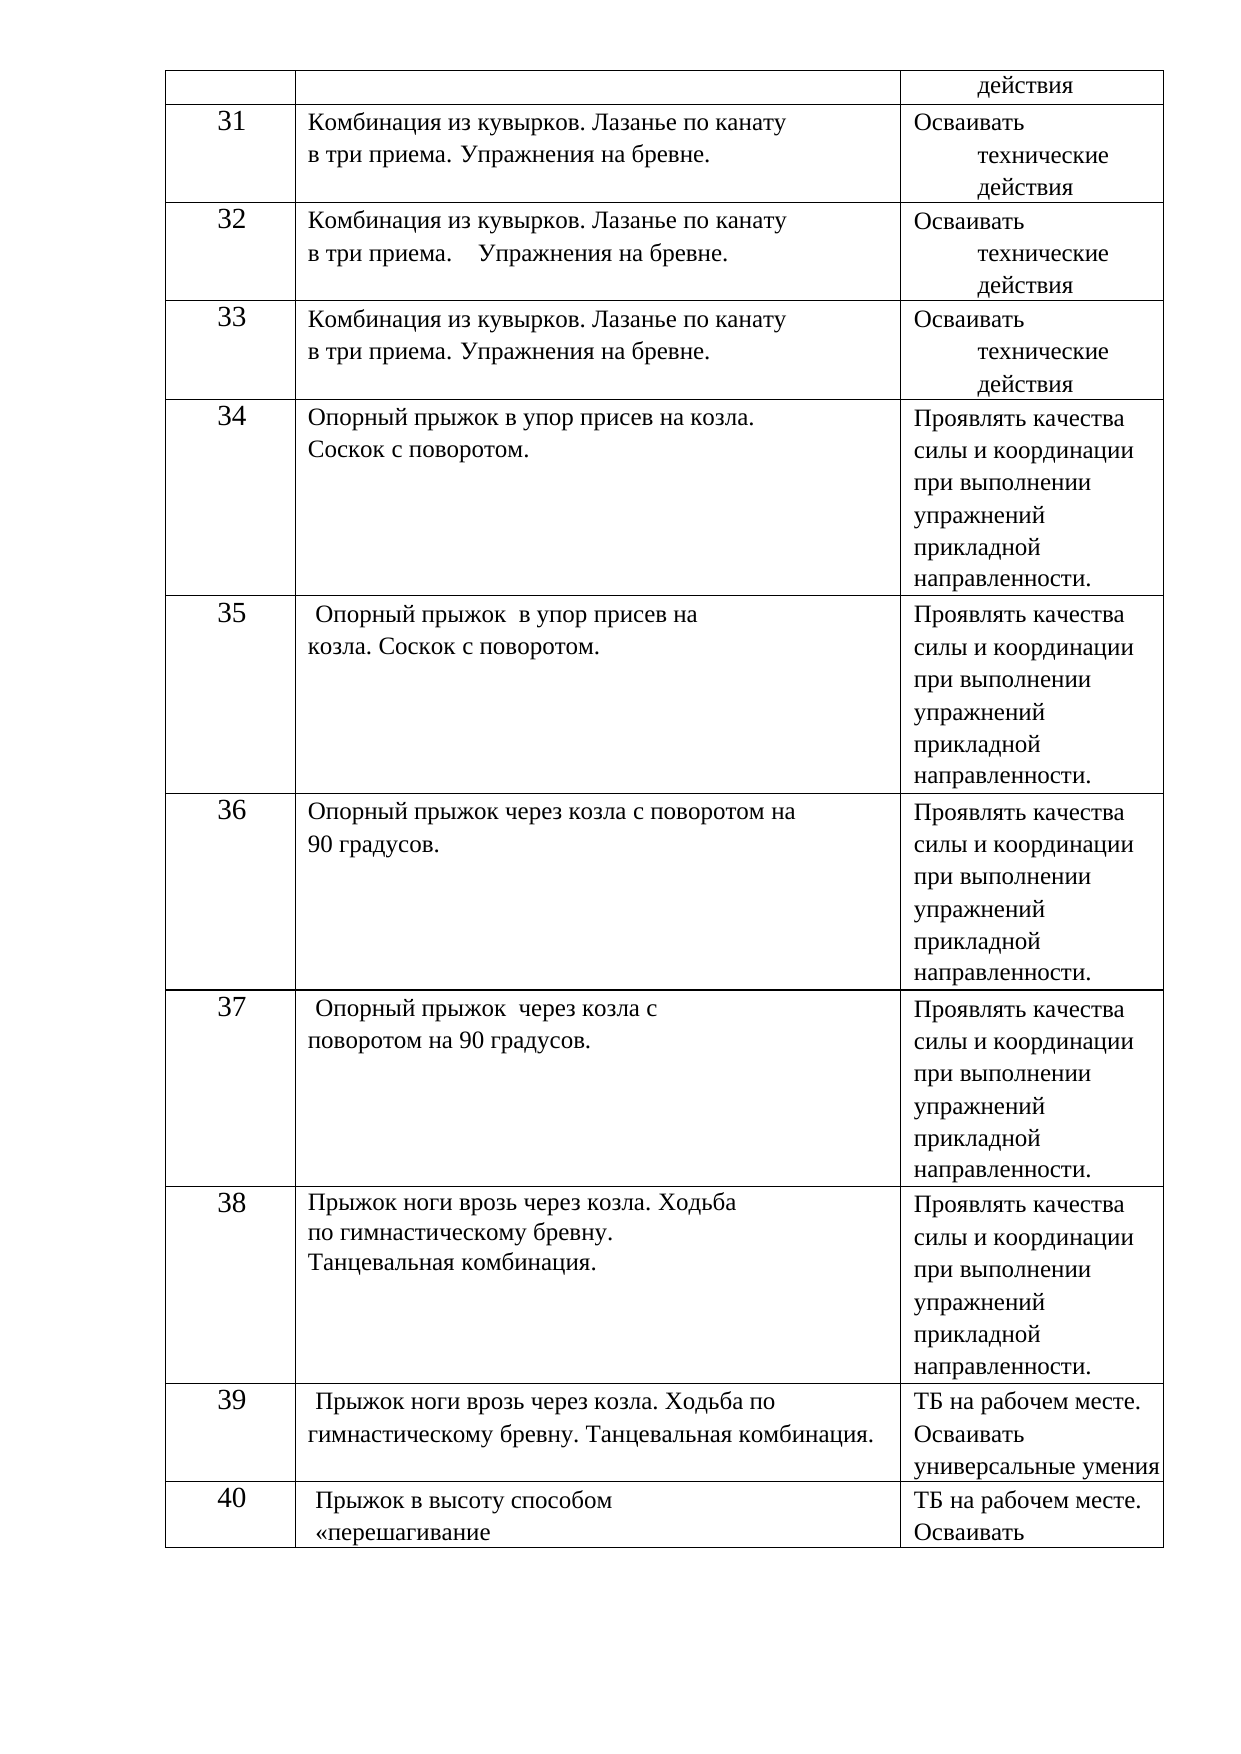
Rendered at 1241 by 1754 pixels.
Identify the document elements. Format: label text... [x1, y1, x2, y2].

table_header [296, 71, 900, 104]
table_cell 32 [166, 203, 295, 300]
table_cell Опорный прыжок в упор присев на козла. Соскок с поворотом. [296, 596, 900, 792]
table_cell Проявлять качества силы и координации при выполнении упражнений прикладной направленности. [901, 991, 1163, 1186]
table_cell Комбинация из кувырков. Лазанье по канату в три приема. Упражнения на бревне. [296, 203, 900, 300]
table_cell Опорный прыжок в упор присев на козла. Соскок с поворотом. [296, 400, 900, 595]
table_cell Проявлять качества силы и координации при выполнении упражнений прикладной направленности. [901, 596, 1163, 792]
table_cell Прыжок ноги врозь через козла. Ходьба по гимнастическому бревну. Танцевальная комбинация. [296, 1384, 900, 1481]
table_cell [296, 1482, 900, 1547]
table_cell 38 [166, 1187, 295, 1383]
table_cell Комбинация из кувырков. Лазанье по канату в три приема. Упражнения на бревне. [296, 301, 900, 398]
table_cell Опорный прыжок через козла с поворотом на 90 градусов. [296, 794, 900, 989]
table_cell Проявлять качества силы и координации при выполнении упражнений прикладной направленности. [901, 1187, 1163, 1383]
table_cell Проявлять качества силы и координации при выполнении упражнений прикладной направленности. [901, 400, 1163, 595]
table_cell Осваивать технические действия [901, 105, 1163, 202]
table_cell 40 [166, 1482, 295, 1547]
table_cell 37 [166, 991, 295, 1186]
table_cell Проявлять качества силы и координации при выполнении упражнений прикладной направленности. [901, 794, 1163, 989]
table_cell 35 [166, 596, 295, 792]
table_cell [901, 1384, 1163, 1481]
table_cell 39 [166, 1384, 295, 1481]
table_cell ТБ на рабочем месте. Осваивать [901, 1482, 1163, 1547]
table_cell Опорный прыжок через козла с поворотом на 90 градусов. [296, 991, 900, 1186]
table_cell Осваивать технические действия [901, 301, 1163, 398]
table_cell 36 [166, 794, 295, 989]
table_cell Осваивать технические действия [901, 203, 1163, 300]
table_cell 34 [166, 400, 295, 595]
table_header [166, 71, 295, 104]
table_header действия [901, 71, 1163, 104]
table_cell 33 [166, 301, 295, 398]
table_cell Прыжок ноги врозь через козла. Ходьба по гимнастическому бревну. Танцевальная комбинация. [296, 1187, 900, 1383]
table_cell Комбинация из кувырков. Лазанье по канату в три приема. Упражнения на бревне. [296, 105, 900, 202]
table_cell 31 [166, 105, 295, 202]
